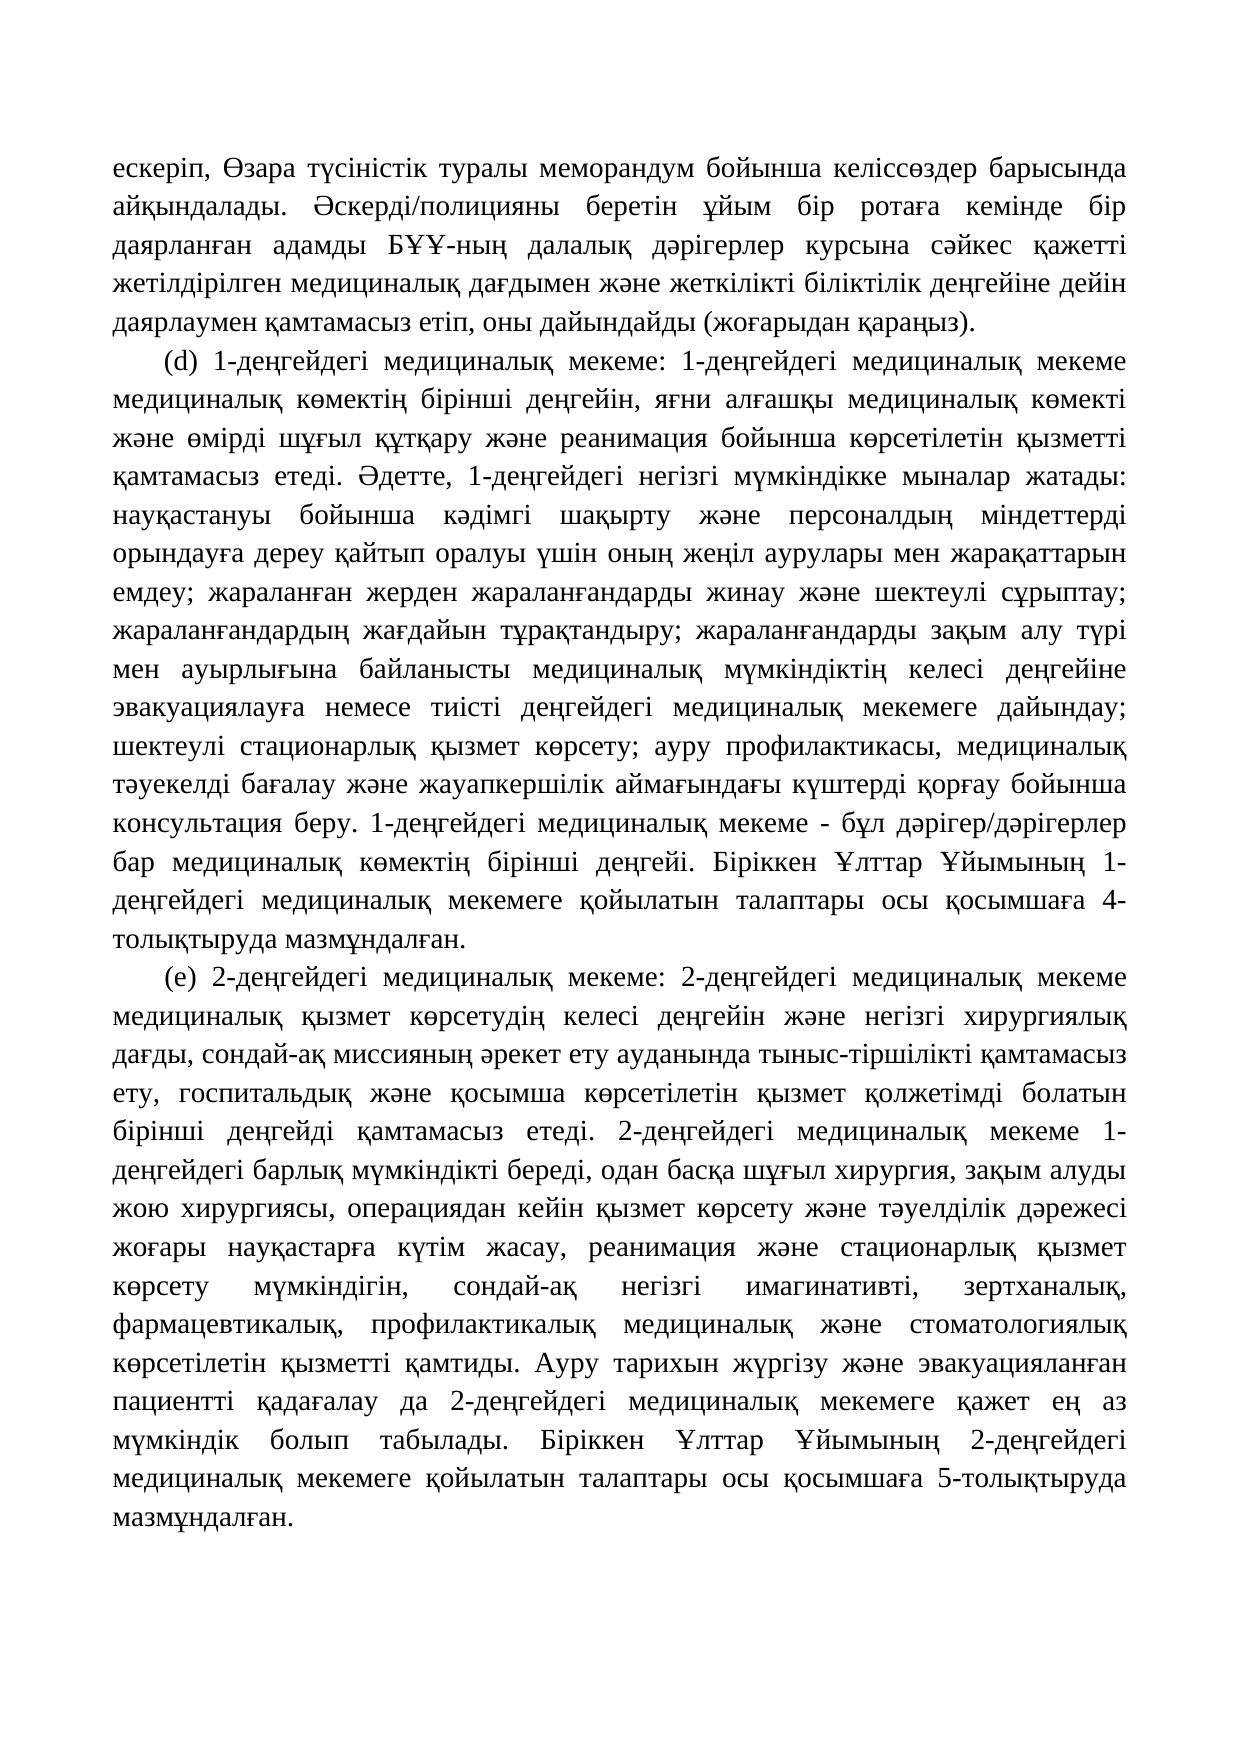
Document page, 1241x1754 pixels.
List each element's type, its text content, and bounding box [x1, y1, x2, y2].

text (e) 2-деңгейдегі медициналық мекеме: 2-деңгейдегі медициналық мекеме медициналық қызмет көрсетудің келесі деңгейін және негізгі хирургиялық дағды, сондай-ақ миссияның әрекет ету ауданында тыныс-тіршілікті қамтамасыз ету, госпитальдық және қосымша көрсетілетін қызмет қолжетімді болатын бірінші деңгейді қамтамасыз етеді. 2-деңгейдегі медициналық мекеме 1-деңгейдегі барлық мүмкіндікті береді, одан басқа шұғыл хирургия, зақым алуды жою хирургиясы, операциядан кейін қызмет көрсету және тәуелділік дәрежесі жоғары науқастарға күтім жасау, реанимация және стационарлық қызмет көрсету мүмкіндігін, сондай-ақ негізгі имагинативті, зертханалық, фармацевтикалық, профилактикалық медициналық және стоматологиялық көрсетілетін қызметті қамтиды. Ауру тарихын жүргізу және эвакуацияланған пациентті қадағалау да 2-деңгейдегі медициналық мекемеге қажет ең аз мүмкіндік болып табылады. Біріккен Ұлттар Ұйымының 2-деңгейдегі медициналық мекемеге қойылатын талаптары осы қосымшаға 5-толықтыруда мазмұндалған. [112, 959, 1128, 1532]
text (d) 1-деңгейдегі медициналық мекеме: 1-деңгейдегі медициналық мекеме медициналық көмектің бірінші деңгейін, яғни алғашқы медициналық көмекті және өмірді шұғыл құтқару және реанимация бойынша көрсетілетін қызметті қамтамасыз етеді. Әдетте, 1-деңгейдегі негізгі мүмкіндікке мыналар жатады: науқастануы бойынша кәдімгі шақырту және персоналдың міндеттерді орындауға дереу қайтып оралуы үшін оның жеңіл аурулары мен жарақаттарын емдеу; жараланған жерден жараланғандарды жинау және шектеулі сұрыптау; жараланғандардың жағдайын тұрақтандыру; жараланғандарды зақым алу түрі мен ауырлығына байланысты медициналық мүмкіндіктің келесі деңгейіне эвакуациялауға немесе тиісті деңгейдегі медициналық мекемеге дайындау; шектеулі стационарлық қызмет көрсету; ауру профилактикасы, медициналық тәуекелді бағалау және жауапкершілік аймағындағы күштерді қорғау бойынша консультация беру. 1-деңгейдегі медициналық мекеме - бұл дәрігер/дәрігерлер бар медициналық көмектің бірінші деңгейі. Біріккен Ұлттар Ұйымының 1-деңгейдегі медициналық мекемеге қойылатын талаптары осы қосымшаға 4-толықтыруда мазмұндалған. [112, 343, 1128, 954]
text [112, 150, 1128, 338]
